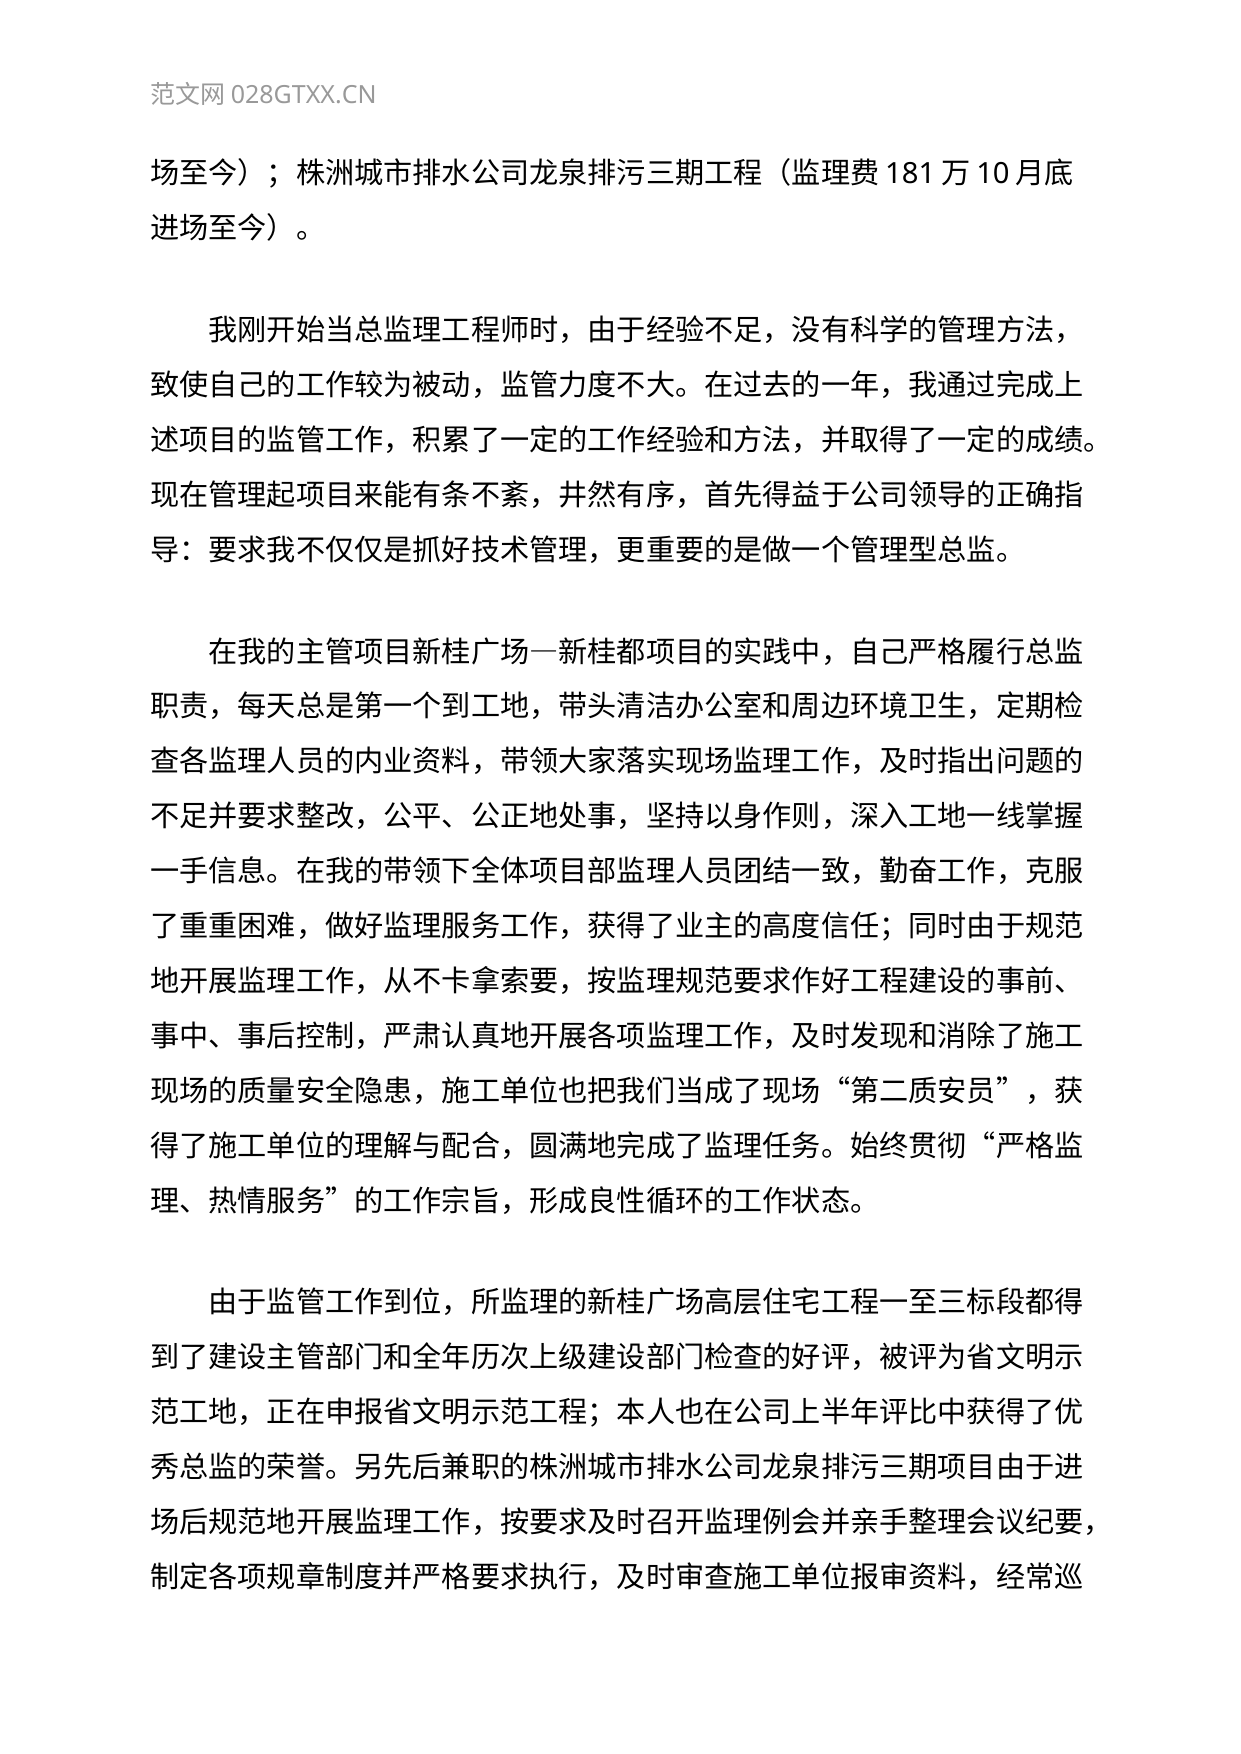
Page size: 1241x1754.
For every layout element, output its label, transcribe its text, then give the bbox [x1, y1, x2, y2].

text 在我的主管项目新桂广场—新桂都项目的实践中，自己严格履行总监职责，每天总是第一个到工地，带头清洁办公室和周边环境卫生，定期检查各监理人员的内业资料，带领大家落实现场监理工作，及时指出问题的不足并要求整改，公平、公正地处事，坚持以身作则，深入工地一线掌握一手信息。在我的带领下全体项目部监理人员团结一致，勤奋工作，克服了重重困难，做好监理服务工作，获得了业主的高度信任；同时由于规范地开展监理工作，从不卡拿索要，按监理规范要求作好工程建设的事前、事中、事后控制，严肃认真地开展各项监理工作，及时发现和消除了施工现场的质量安全隐患，施工单位也把我们当成了现场“第二质安员”，获得了施工单位的理解与配合，圆满地完成了监理任务。始终贯彻“严格监理、热情服务”的工作宗旨，形成良性循环的工作状态。 [150, 628, 1090, 1219]
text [150, 150, 1090, 247]
text 我刚开始当总监理工程师时，由于经验不足，没有科学的管理方法，致使自己的工作较为被动，监管力度不大。在过去的一年，我通过完成上述项目的监管工作，积累了一定的工作经验和方法，并取得了一定的成绩。现在管理起项目来能有条不紊，井然有序，首先得益于公司领导的正确指导：要求我不仅仅是抓好技术管理，更重要的是做一个管理型总监。 [150, 307, 1090, 569]
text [150, 1279, 1090, 1596]
